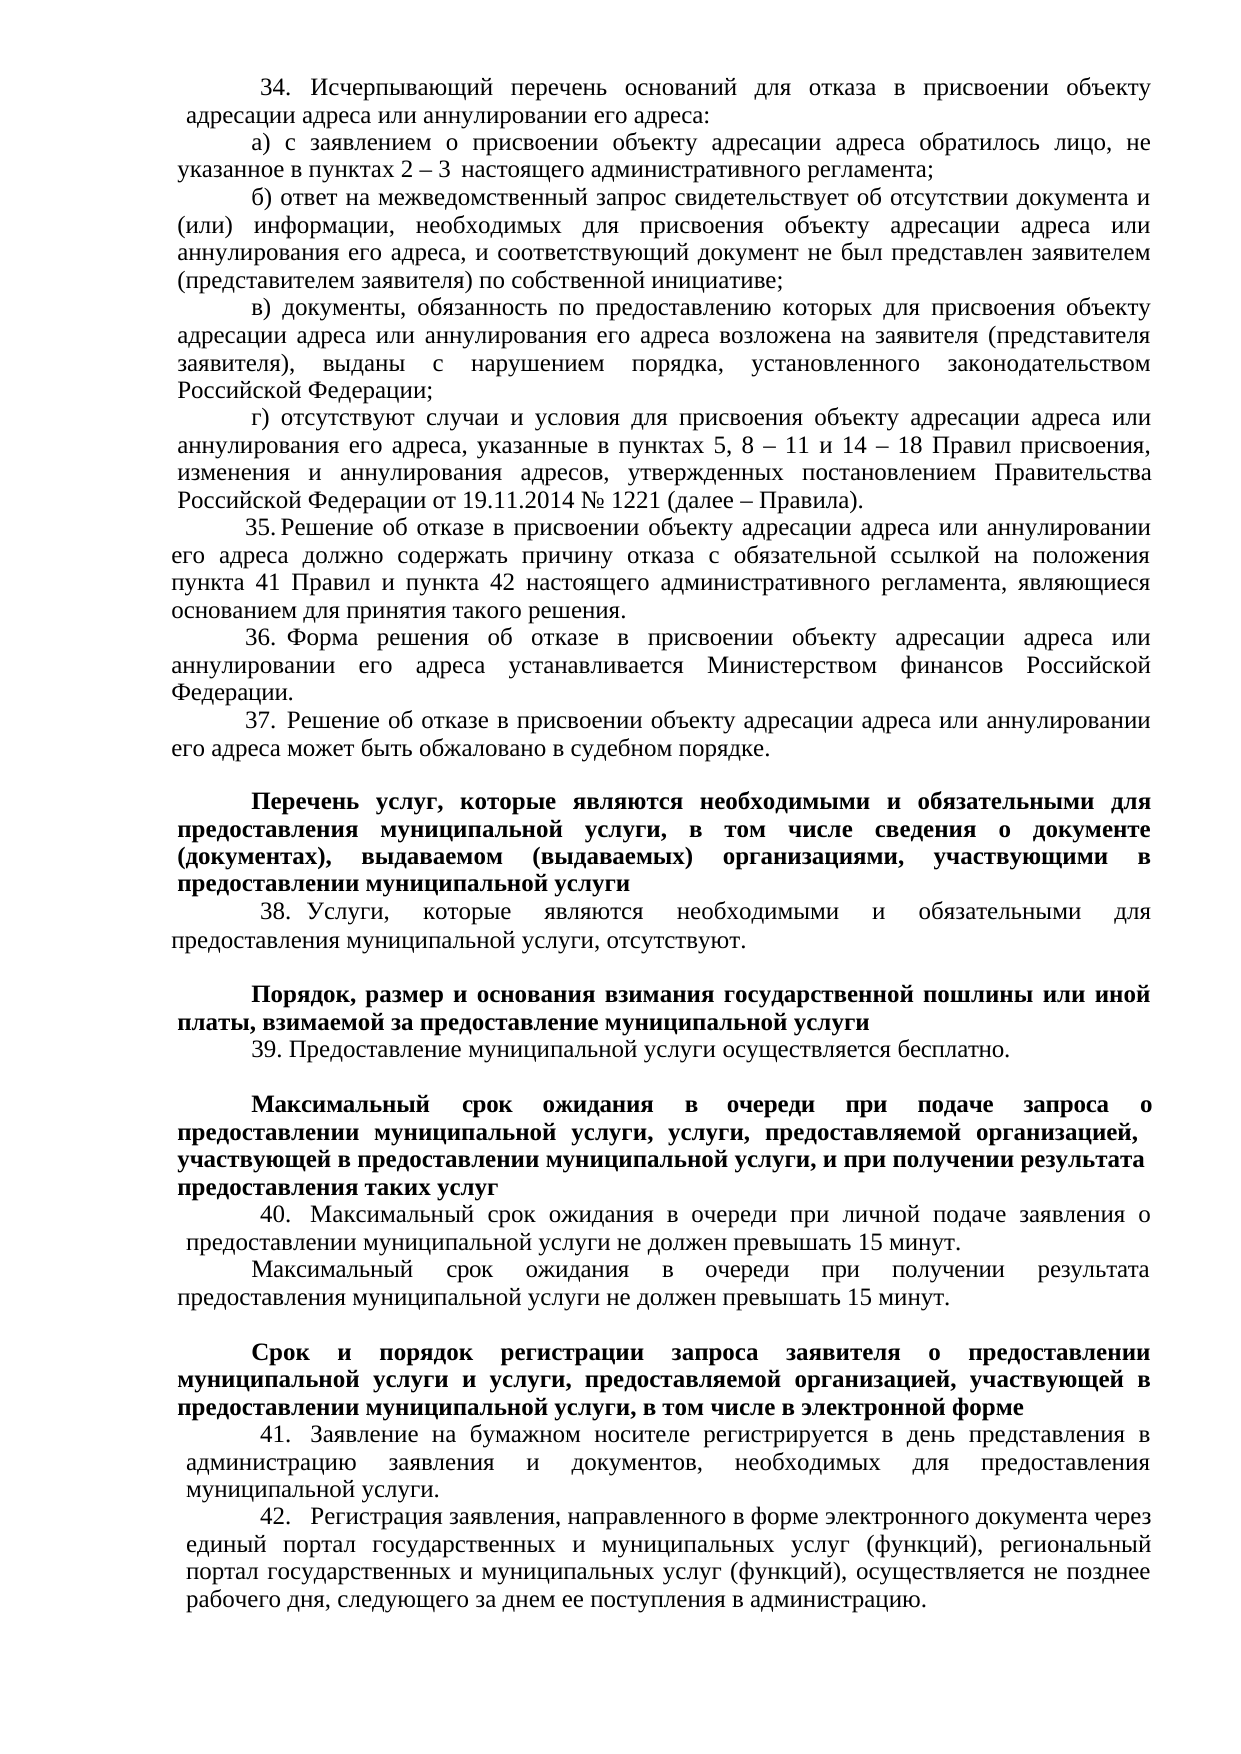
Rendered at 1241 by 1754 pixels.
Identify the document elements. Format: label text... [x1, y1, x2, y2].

text 36. Форма решения об отказе в присвоении объекту адресации адреса или аннулировании его адреса устанавливается Министерством финансов Российской Федерации. [171, 624, 1151, 706]
text 35. Решение об отказе в присвоении объекту адресации адреса или аннулировании его адреса должно содержать причину отказа с обязательной ссылкой на положения пункта 41 Правил и пункта 42 настоящего административного регламента, являющиеся основанием для принятия такого решения. [171, 513, 1152, 624]
subtitle Перечень услуг, которые являются необходимыми и обязательными для предоставления муниципальной услуги, в том числе сведения о документе (документах), выдаваемом (выдаваемых) организациями, участвующими в предоставлении муниципальной услуги [177, 788, 1152, 897]
text Максимальный срок ожидания в очереди при получении результата предоставления муниципальной услуги не должен превышать 15 минут. [177, 1256, 1152, 1311]
list Максимальный срок ожидания в очереди при личной подаче заявления о предоставлении муниципальной услуги не должен превышать 15 минут. [186, 1201, 1151, 1255]
text а) с заявлением о присвоении объекту адресации адреса обратилось лицо, не указанное в пунктах 2 – 3 настоящего административного регламента; [177, 129, 1151, 183]
subtitle Срок и порядок регистрации запроса заявителя о предоставлении муниципальной услуги и услуги, предоставляемой организацией, участвующей в предоставлении муниципальной услуги, в том числе в электронной форме [177, 1338, 1152, 1420]
subtitle Максимальный срок ожидания в очереди при подаче запроса о предоставлении муниципальной услуги, услуги, предоставляемой организацией, участвующей в предоставлении муниципальной услуги, и при получении результата предоставления таких услуг [177, 1091, 1153, 1201]
text б) ответ на межведомственный запрос свидетельствует об отсутствии документа и (или) информации, необходимых для присвоения объекту адресации адреса или аннулирования его адреса, и соответствующий документ не был представлен заявителем (представителем заявителя) по собственной инициативе; [177, 183, 1152, 294]
list Заявление на бумажном носителе регистрируется в день представления в администрацию заявления и документов, необходимых для предоставления муниципальной услуги. [186, 1420, 1151, 1503]
subtitle Порядок, размер и основания взимания государственной пошлины или иной платы, взимаемой за предоставление муниципальной услуги [177, 981, 1152, 1035]
text в) документы, обязанность по предоставлению которых для присвоения объекту адресации адреса или аннулирования его адреса возложена на заявителя (представителя заявителя), выданы с нарушением порядка, установленного законодательством Российской Федерации; [177, 294, 1151, 404]
list Услуги, которые являются необходимыми и обязательными для предоставления муниципальной услуги, отсутствуют. [171, 897, 1152, 953]
list Регистрация заявления, направленного в форме электронного документа через единый портал государственных и муниципальных услуг (функций), региональный портал государственных и муниципальных услуг (функций), осуществляется не позднее рабочего дня, следующего за днем ее поступления в администрацию. [186, 1503, 1152, 1612]
text г) отсутствуют случаи и условия для присвоения объекту адресации адреса или аннулирования его адреса, указанные в пунктах 5, 8 – 11 и 14 – 18 Правил присвоения, изменения и аннулирования адресов, утвержденных постановлением Правительства Российской Федерации от 19.11.2014 № 1221 (далее – Правила). [177, 404, 1153, 513]
text 37. Решение об отказе в присвоении объекту адресации адреса или аннулировании его адреса может быть обжаловано в судебном порядке. [171, 706, 1151, 762]
list Предоставление муниципальной услуги осуществляется бесплатно. [251, 1035, 1188, 1063]
list Исчерпывающий перечень оснований для отказа в присвоении объекту адресации адреса или аннулировании его адреса: [186, 74, 1152, 129]
